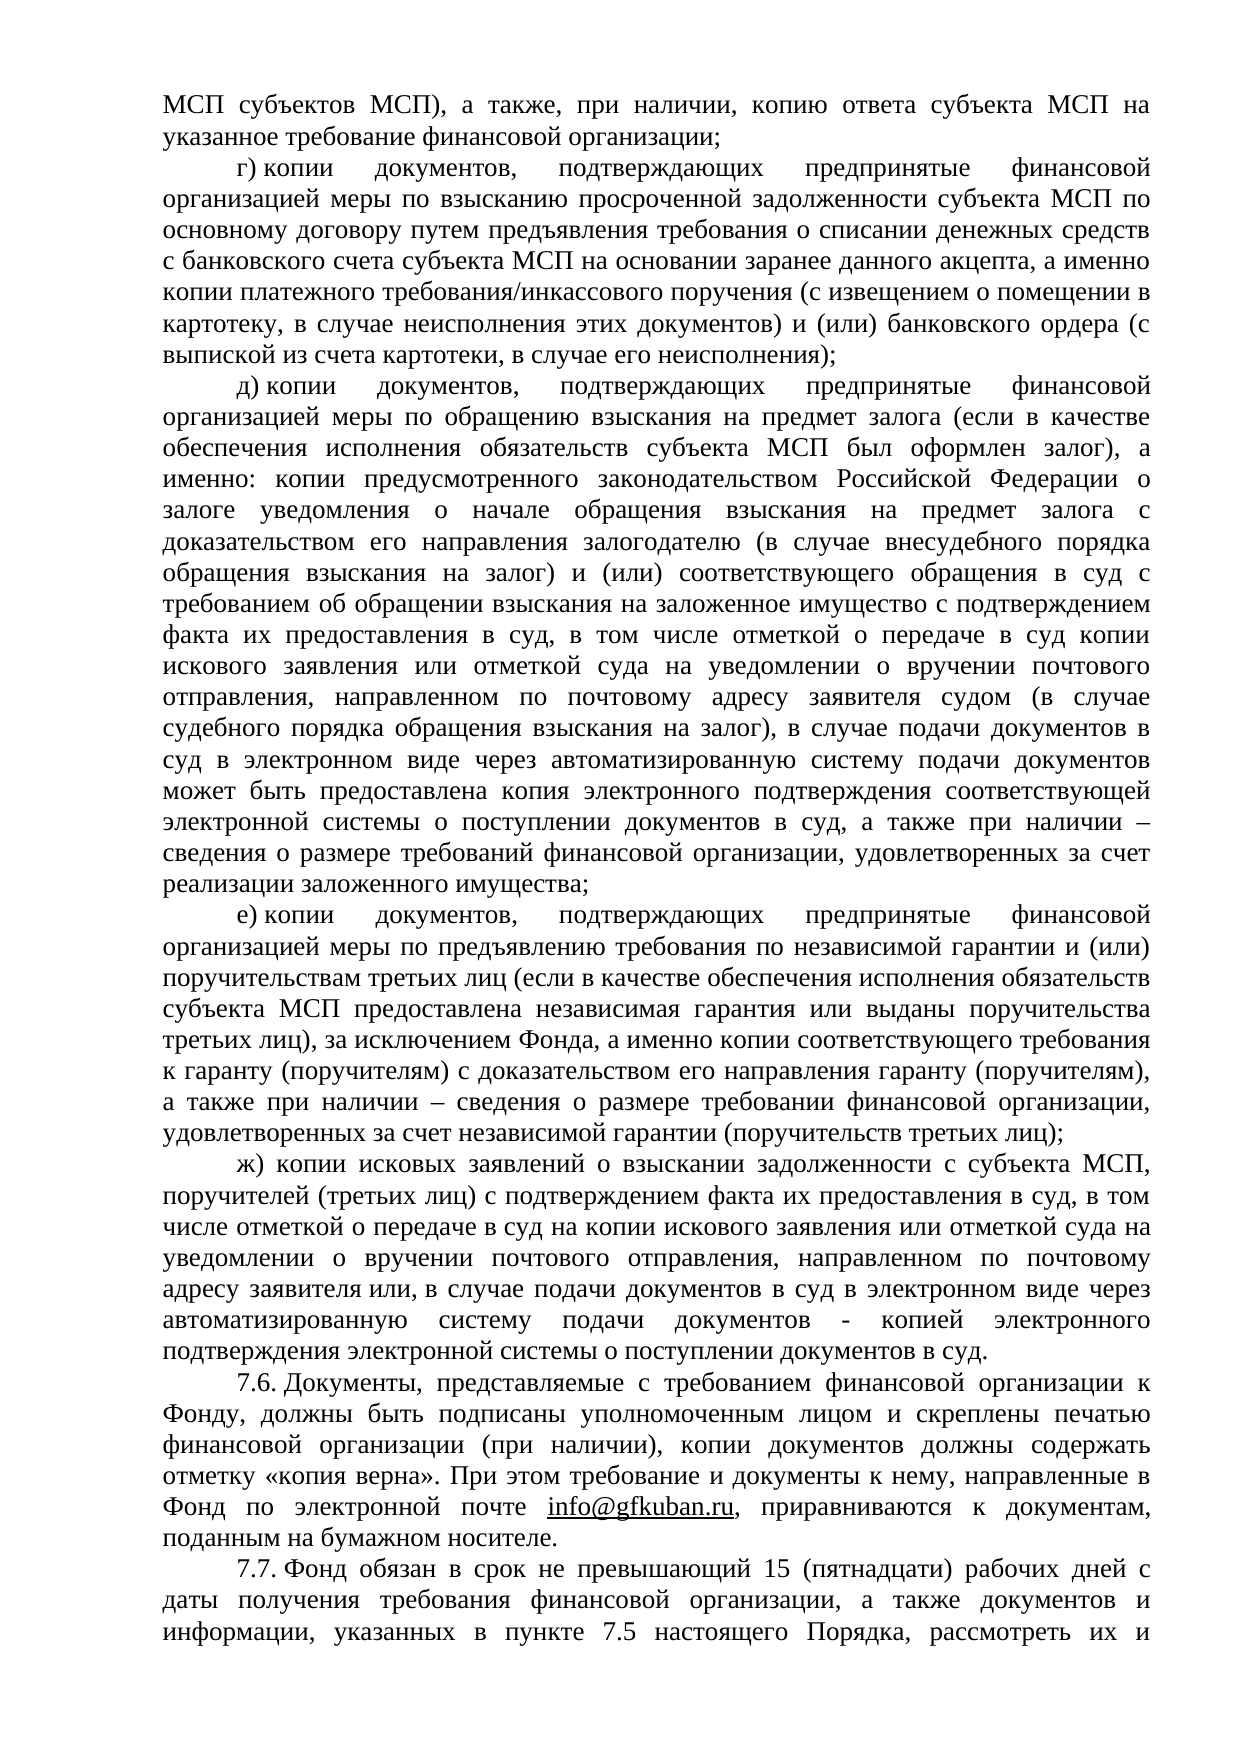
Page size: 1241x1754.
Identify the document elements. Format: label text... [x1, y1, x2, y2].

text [162, 1552, 1152, 1646]
text д) копии документов, подтверждающих предпринятые финансовой организацией меры по обращению взыскания на предмет залога (если в качестве обеспечения исполнения обязательств субъекта МСП был оформлен залог), а именно: копии предусмотренного законодательством Российской Федерации о залоге уведомления о начале обращения взыскания на предмет залога с доказательством его направления залогодателю (в случае внесудебного порядка обращения взыскания на залог) и (или) соответствующего обращения в суд с требованием об обращении взыскания на заложенное имущество с подтверждением факта их предоставления в суд, в том числе отметкой о передаче в суд копии искового заявления или отметкой суда на уведомлении о вручении почтового отправления, направленном по почтовому адресу заявителя судом (в случае судебного порядка обращения взыскания на залог), в случае подачи документов в суд в электронном виде через автоматизированную систему подачи документов может быть предоставлена копия электронного подтверждения соответствующей электронной системы о поступлении документов в суд, а также при наличии – сведения о размере требований финансовой организации, удовлетворенных за счет реализации заложенного имущества; [162, 369, 1152, 898]
text ж) копии исковых заявлений о взыскании задолженности с субъекта МСП, поручителей (третьих лиц) с подтверждением факта их предоставления в суд, в том числе отметкой о передаче в суд на копии искового заявления или отметкой суда на уведомлении о вручении почтового отправления, направленном по почтовому адресу заявителя или, в случае подачи документов в суд в электронном виде через автоматизированную систему подачи документов - копией электронного подтверждения электронной системы о поступлении документов в суд. [162, 1148, 1152, 1366]
text 7.6. Документы, представляемые с требованием финансовой организации к Фонду, должны быть подписаны уполномоченным лицом и скреплены печатью финансовой организации (при наличии), копии документов должны содержать отметку «копия верна». При этом требование и документы к нему, направленные в Фонд по электронной почте info@gfkuban.ru, приравниваются к документам, поданным на бумажном носителе. [162, 1366, 1152, 1552]
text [162, 89, 1152, 151]
text е) копии документов, подтверждающих предпринятые финансовой организацией меры по предъявлению требования по независимой гарантии и (или) поручительствам третьих лиц (если в качестве обеспечения исполнения обязательств субъекта МСП предоставлена независимая гарантия или выданы поручительства третьих лиц), за исключением Фонда, а именно копии соответствующего требования к гаранту (поручителям) с доказательством его направления гаранту (поручителям), а также при наличии – сведения о размере требовании финансовой организации, удовлетворенных за счет независимой гарантии (поручительств третьих лиц); [162, 898, 1152, 1148]
text г) копии документов, подтверждающих предпринятые финансовой организацией меры по взысканию просроченной задолженности субъекта МСП по основному договору путем предъявления требования о списании денежных средств с банковского счета субъекта МСП на основании заранее данного акцепта, а именно копии платежного требования/инкассового поручения (с извещением о помещении в картотеку, в случае неисполнения этих документов) и (или) банковского ордера (с выпиской из счета картотеки, в случае его неисполнения); [162, 151, 1152, 369]
